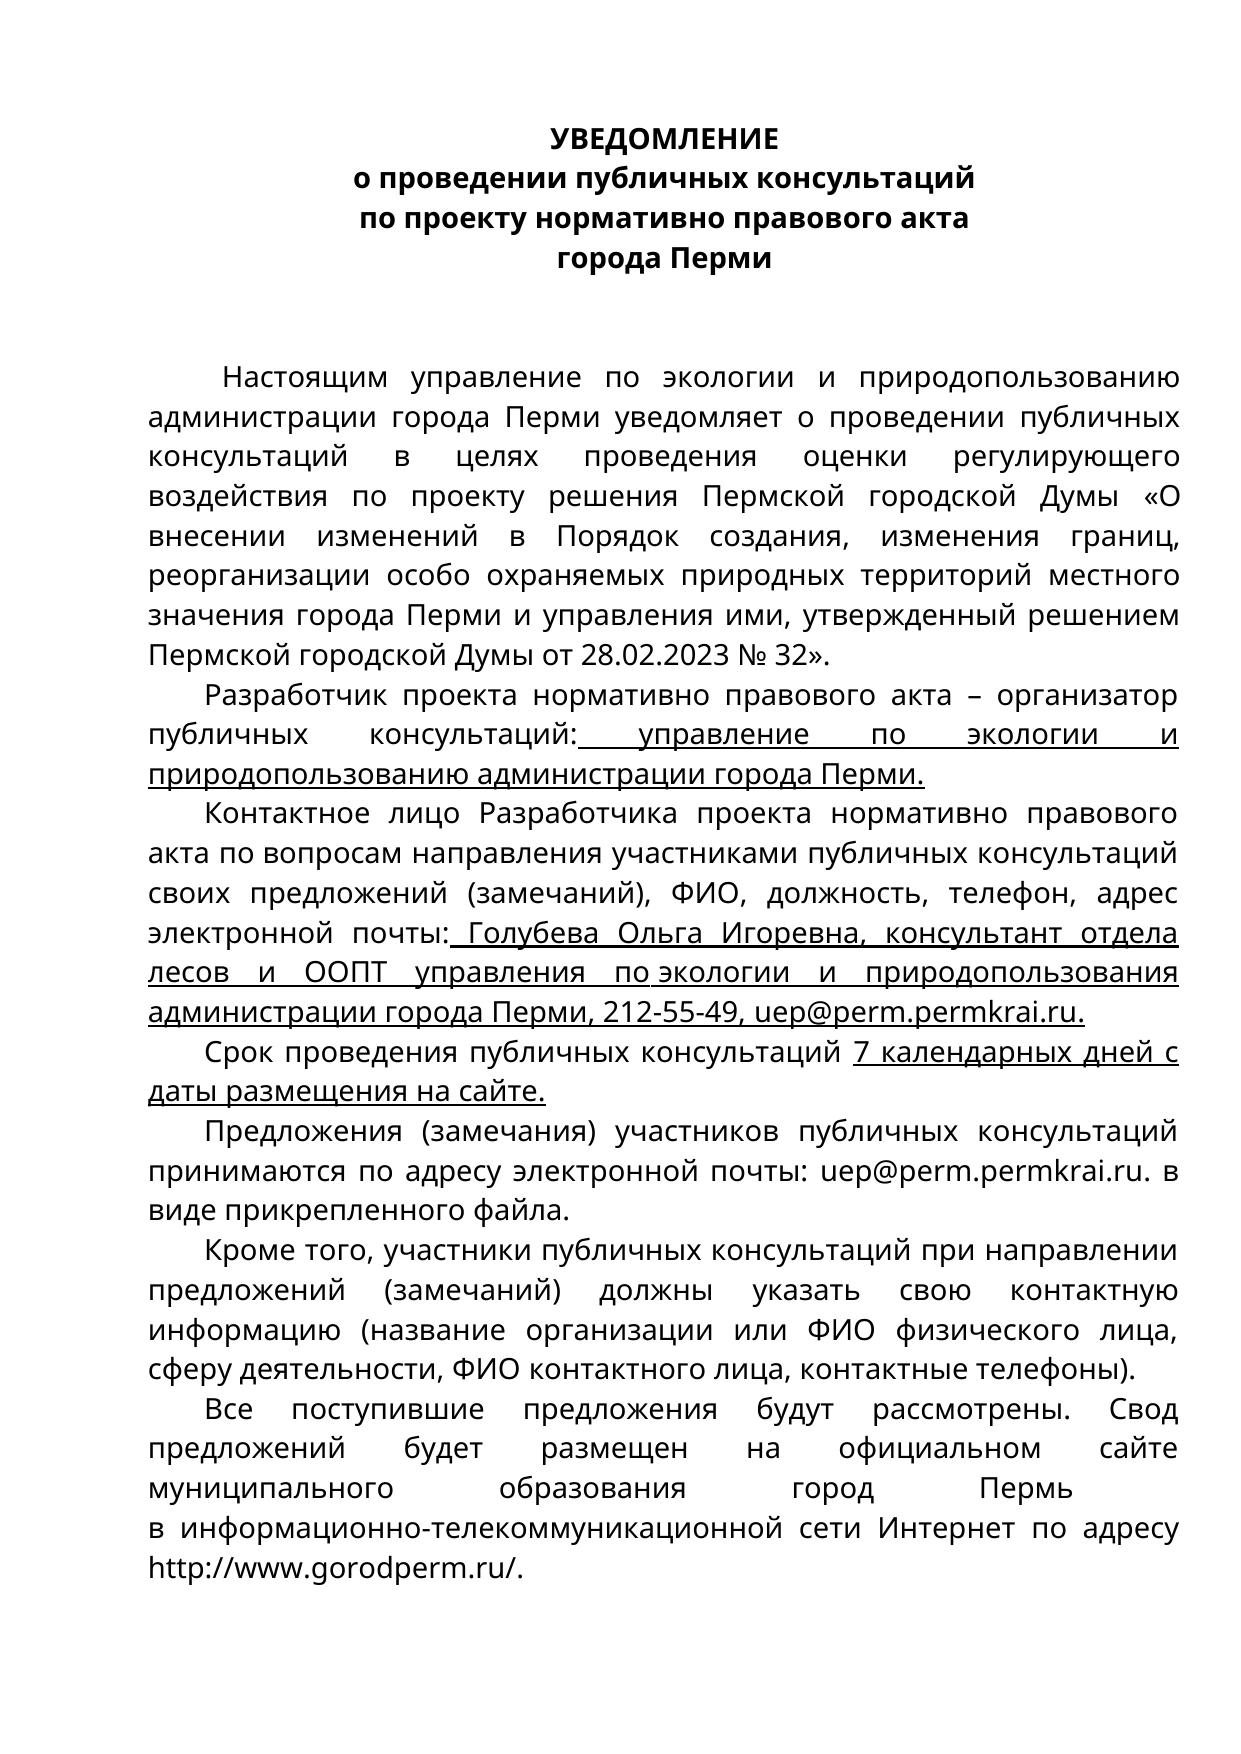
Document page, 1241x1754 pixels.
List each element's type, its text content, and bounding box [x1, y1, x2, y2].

text Разработчик проекта нормативно правового акта – организатор публичных консультаций: управление по экологии и природопользованию администрации города Перми. [148, 674, 1179, 793]
text УВЕДОМЛЕНИЕ [148, 118, 1181, 158]
text Настоящим управление по экологии и природопользованию администрации города Перми уведомляет о проведении публичных консультаций в целях проведения оценки регулирующего воздействия по проекту решения Пермской городской Думы «О внесении изменений в Порядок создания, изменения границ, реорганизации особо охраняемых природных территорий местного значения города Перми и управления ими, утвержденный решением Пермской городской Думы от 28.02.2023 № 32». [148, 356, 1181, 674]
text по проекту нормативно правового акта [148, 197, 1181, 237]
text Кроме того, участники публичных консультаций при направлении предложений (замечаний) должны указать свою контактную информацию (название организации или ФИО физического лица, сферу деятельности, ФИО контактного лица, контактные телефоны). [148, 1229, 1179, 1388]
text Срок проведения публичных консультаций 7 календарных дней с даты размещения на сайте. [148, 1031, 1179, 1110]
text Контактное лицо Разработчика проекта нормативно правового акта по вопросам направления участниками публичных консультаций своих предложений (замечаний), ФИО, должность, телефон, адрес электронной почты: Голубева Ольга Игоревна, консультант отдела лесов и ООПТ управления по экологии и природопользования администрации города Перми, 212-55-49, uep@perm.permkrai.ru. [148, 793, 1179, 985]
text Все поступившие предложения будут рассмотрены. Свод предложений будет размещен на официальном сайте муниципального образования город Пермь в информационно-телекоммуникационной сети Интернет по адресу http://www.gorodperm.ru/. [148, 1388, 1179, 1587]
text Предложения (замечания) участников публичных консультаций принимаются по адресу электронной почты: uep@perm.permkrai.ru. в виде прикрепленного файла. [148, 1110, 1179, 1229]
text города Перми [148, 237, 1181, 277]
text Контактное лицо Разработчика проекта нормативно правового акта по вопросам направления участниками публичных консультаций своих предложений (замечаний), ФИО, должность, телефон, адрес электронной почты: Голубева Ольга Игоревна, консультант отдела лесов и ООПТ управления по экологии и природопользования администрации города Перми, 212-55-49, uep@perm.permkrai.ru. [148, 986, 1179, 1031]
text о проведении публичных консультаций [148, 158, 1181, 197]
